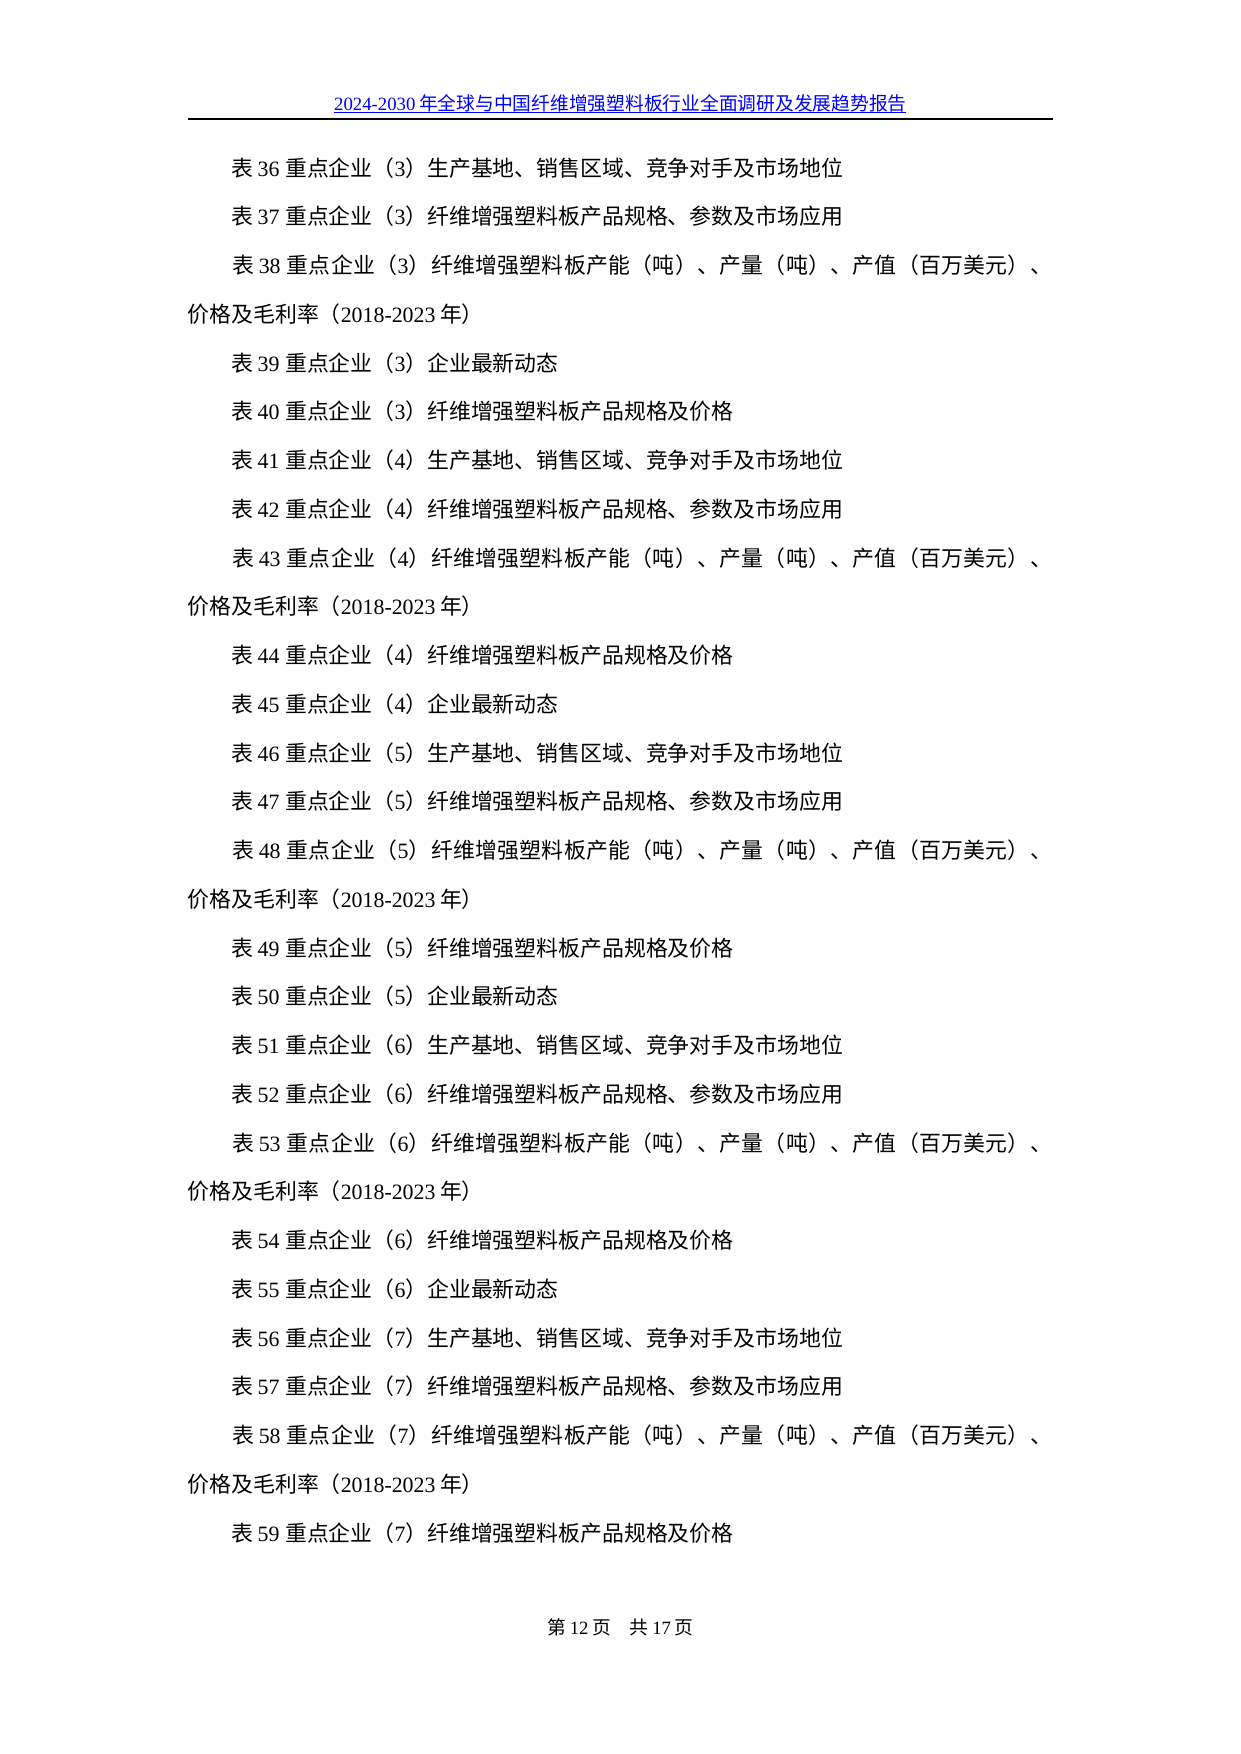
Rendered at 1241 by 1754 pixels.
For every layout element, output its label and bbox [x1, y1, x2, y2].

text [187, 150, 1053, 1548]
